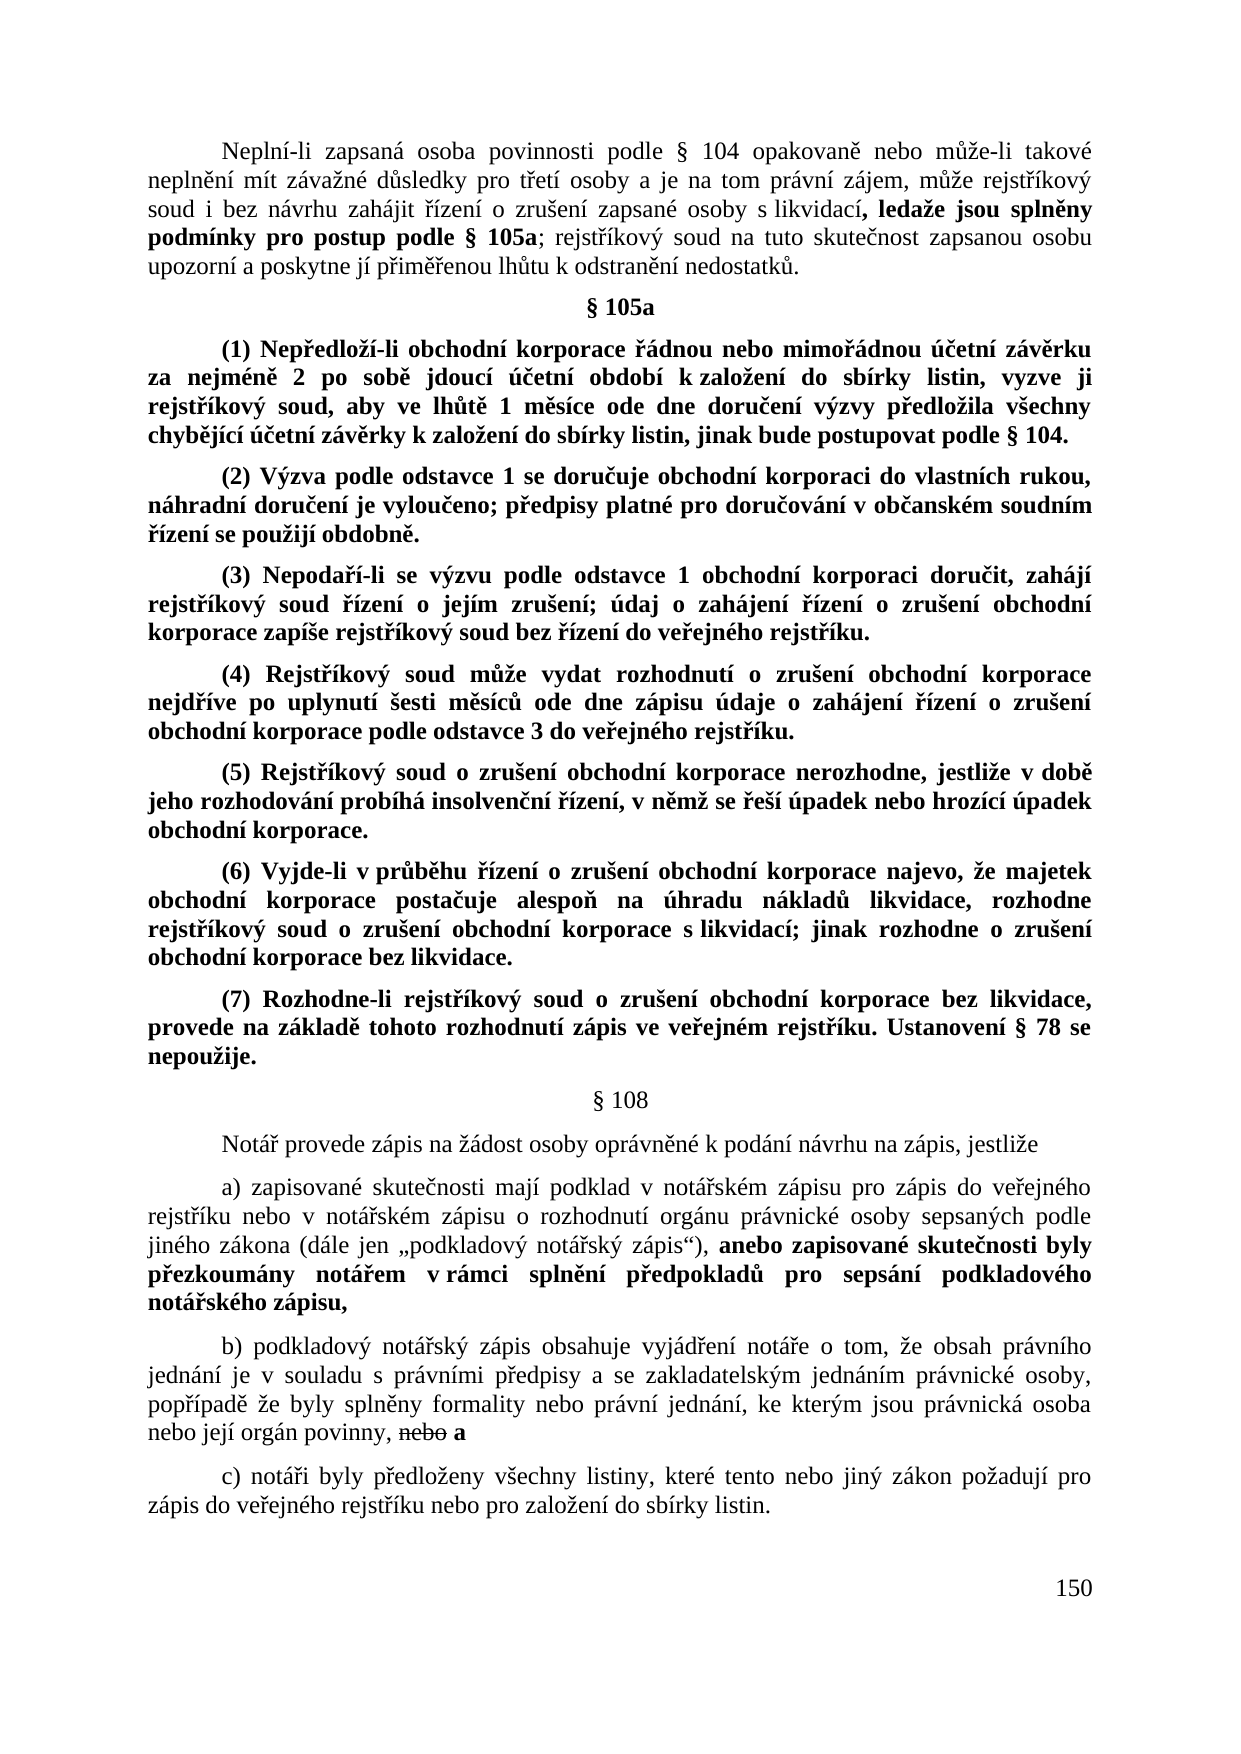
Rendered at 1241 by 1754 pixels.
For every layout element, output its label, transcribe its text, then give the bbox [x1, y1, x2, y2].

text Notář provede zápis na žádost osoby oprávněné k podání návrhu na zápis, jestliže [148, 1129, 1092, 1157]
text § 108 [148, 1085, 1092, 1114]
text Neplní-li zapsaná osoba povinnosti podle § 104 opakovaně nebo může-li takové neplnění mít závažné důsledky pro třetí osoby a je na tom právní zájem, může rejstříkový soud i bez návrhu zahájit řízení o zrušení zapsané osoby s likvidací, ledaže jsou splněny podmínky pro postup podle § 105a; rejstříkový soud na tuto skutečnost zapsanou osobu upozorní a poskytne jí přiměřenou lhůtu k odstranění nedostatků. [148, 136, 1092, 280]
text (2) Výzva podle odstavce 1 se doručuje obchodní korporaci do vlastních rukou, náhradní doručení je vyloučeno; předpisy platné pro doručování v občanském soudním řízení se použijí obdobně. [148, 461, 1092, 547]
text (4) Rejstříkový soud může vydat rozhodnutí o zrušení obchodní korporace nejdříve po uplynutí šesti měsíců ode dne zápisu údaje o zahájení řízení o zrušení obchodní korporace podle odstavce 3 do veřejného rejstříku. [148, 659, 1092, 745]
text b) podkladový notářský zápis obsahuje vyjádření notáře o tom, že obsah právního jednání je v souladu s právními předpisy a se zakladatelským jednáním právnické osoby, popřípadě že byly splněny formality nebo právní jednání, ke kterým jsou právnická osoba nebo její orgán povinny, nebo a [148, 1331, 1092, 1446]
text c) notáři byly předloženy všechny listiny, které tento nebo jiný zákon požadují pro zápis do veřejného rejstříku nebo pro založení do sbírky listin. [148, 1461, 1092, 1519]
text (3) Nepodaří-li se výzvu podle odstavce 1 obchodní korporaci doručit, zahájí rejstříkový soud řízení o jejím zrušení; údaj o zahájení řízení o zrušení obchodní korporace zapíše rejstříkový soud bez řízení do veřejného rejstříku. [148, 560, 1092, 646]
text (6) Vyjde-li v průběhu řízení o zrušení obchodní korporace najevo, že majetek obchodní korporace postačuje alespoň na úhradu nákladů likvidace, rozhodne rejstříkový soud o zrušení obchodní korporace s likvidací; jinak rozhodne o zrušení obchodní korporace bez likvidace. [148, 856, 1092, 971]
text § 105a [148, 292, 1092, 321]
text (1) Nepředloží-li obchodní korporace řádnou nebo mimořádnou účetní závěrku za nejméně 2 po sobě jdoucí účetní období k založení do sbírky listin, vyzve ji rejstříkový soud, aby ve lhůtě 1 měsíce ode dne doručení výzvy předložila všechny chybějící účetní závěrky k založení do sbírky listin, jinak bude postupovat podle § 104. [148, 334, 1092, 449]
text (5) Rejstříkový soud o zrušení obchodní korporace nerozhodne, jestliže v době jeho rozhodování probíhá insolvenční řízení, v němž se řeší úpadek nebo hrozící úpadek obchodní korporace. [148, 757, 1092, 844]
text a) zapisované skutečnosti mají podklad v notářském zápisu pro zápis do veřejného rejstříku nebo v notářském zápisu o rozhodnutí orgánu právnické osoby sepsaných podle jiného zákona (dále jen „podkladový notářský zápis“), anebo zapisované skutečnosti byly přezkoumány notářem v rámci splnění předpokladů pro sepsání podkladového notářského zápisu, [148, 1172, 1092, 1316]
text (7) Rozhodne-li rejstříkový soud o zrušení obchodní korporace bez likvidace, provede na základě tohoto rozhodnutí zápis ve veřejném rejstříku. Ustanovení § 78 se nepoužije. [148, 984, 1092, 1070]
